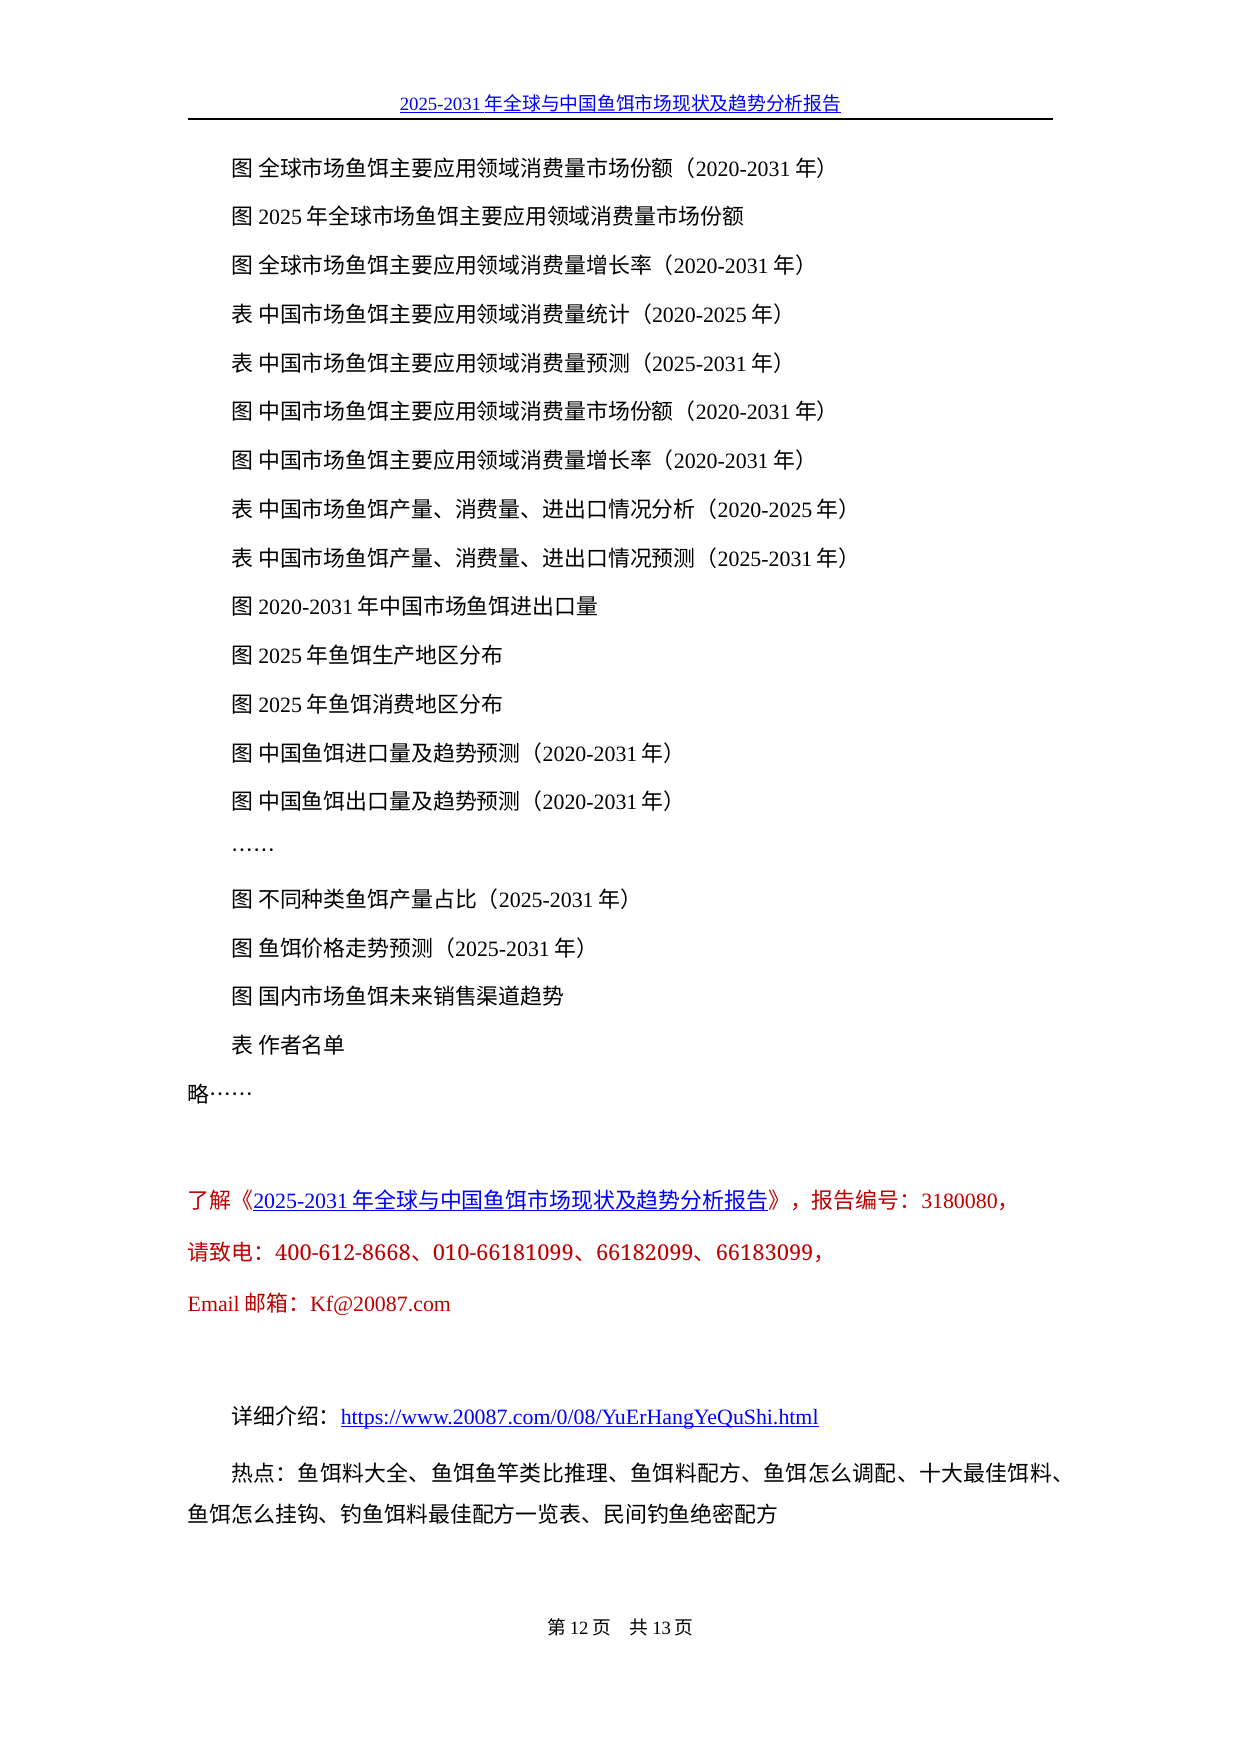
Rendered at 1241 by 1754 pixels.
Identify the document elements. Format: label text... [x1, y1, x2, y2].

text Email邮箱：Kf@20087.com [187, 1286, 1053, 1318]
text 了解《2025-2031年全球与中国鱼饵市场现状及趋势分析报告》，报告编号：3180080， [187, 1183, 1053, 1215]
text 热点：鱼饵料大全、鱼饵鱼竿类比推理、鱼饵料配方、鱼饵怎么调配、十大最佳饵料、鱼饵怎么挂钩、钓鱼饵料最佳配方一览表、民间钓鱼绝密配方 [187, 1456, 1053, 1529]
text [187, 150, 1053, 1109]
text 详细介绍：https://www.20087.com/0/08/YuErHangYeQuShi.html [187, 1399, 1053, 1431]
text 请致电：400-612-8668、010-66181099、66182099、66183099， [187, 1234, 1053, 1267]
